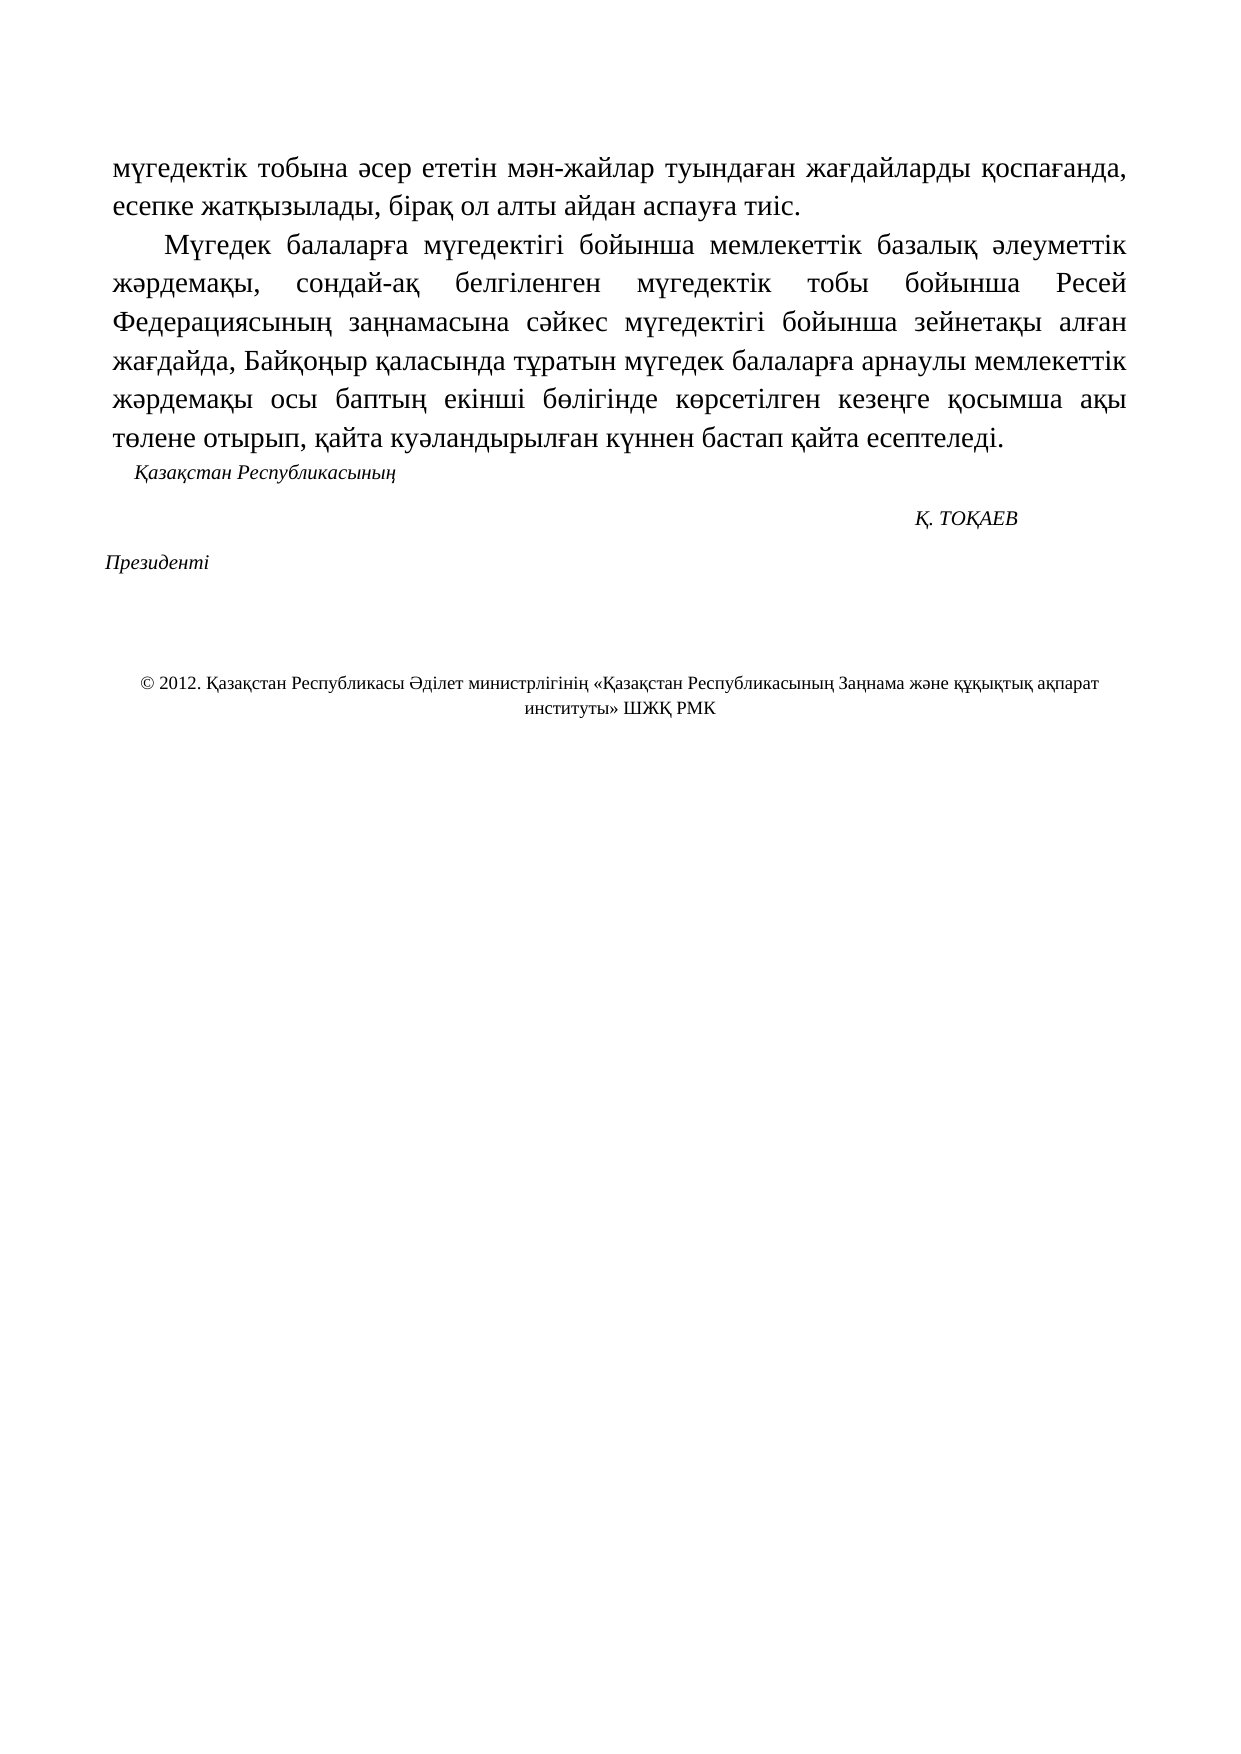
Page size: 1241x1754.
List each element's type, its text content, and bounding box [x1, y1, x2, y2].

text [112, 150, 1128, 222]
text Мүгедек балаларға мүгедектігі бойынша мемлекеттік базалық әлеуметтік жәрдемақы, сондай-ақ белгіленген мүгедектік тобы бойынша Ресей Федерациясының заңнамасына сәйкес мүгедектігі бойынша зейнетақы алған жағдайда, Байқоңыр қаласында тұратын мүгедек балаларға арнаулы мемлекеттік жәрдемақы осы баптың екінші бөлігінде көрсетілген кезеңге қосымша ақы төлене отырып, қайта куәландырылған күннен бастап қайта есептеледі. [112, 227, 1128, 453]
table_header Қ. ТОҚАЕВ [913, 458, 1240, 582]
text © 2012. Қазақстан Республикасы Әділет министрлігінің «Қазақстан Республикасының Заңнама және құқықтық ақпарат институты» ШЖҚ РМК [112, 672, 1128, 718]
table_header Қазақстан Республикасының Президенті [101, 458, 913, 582]
